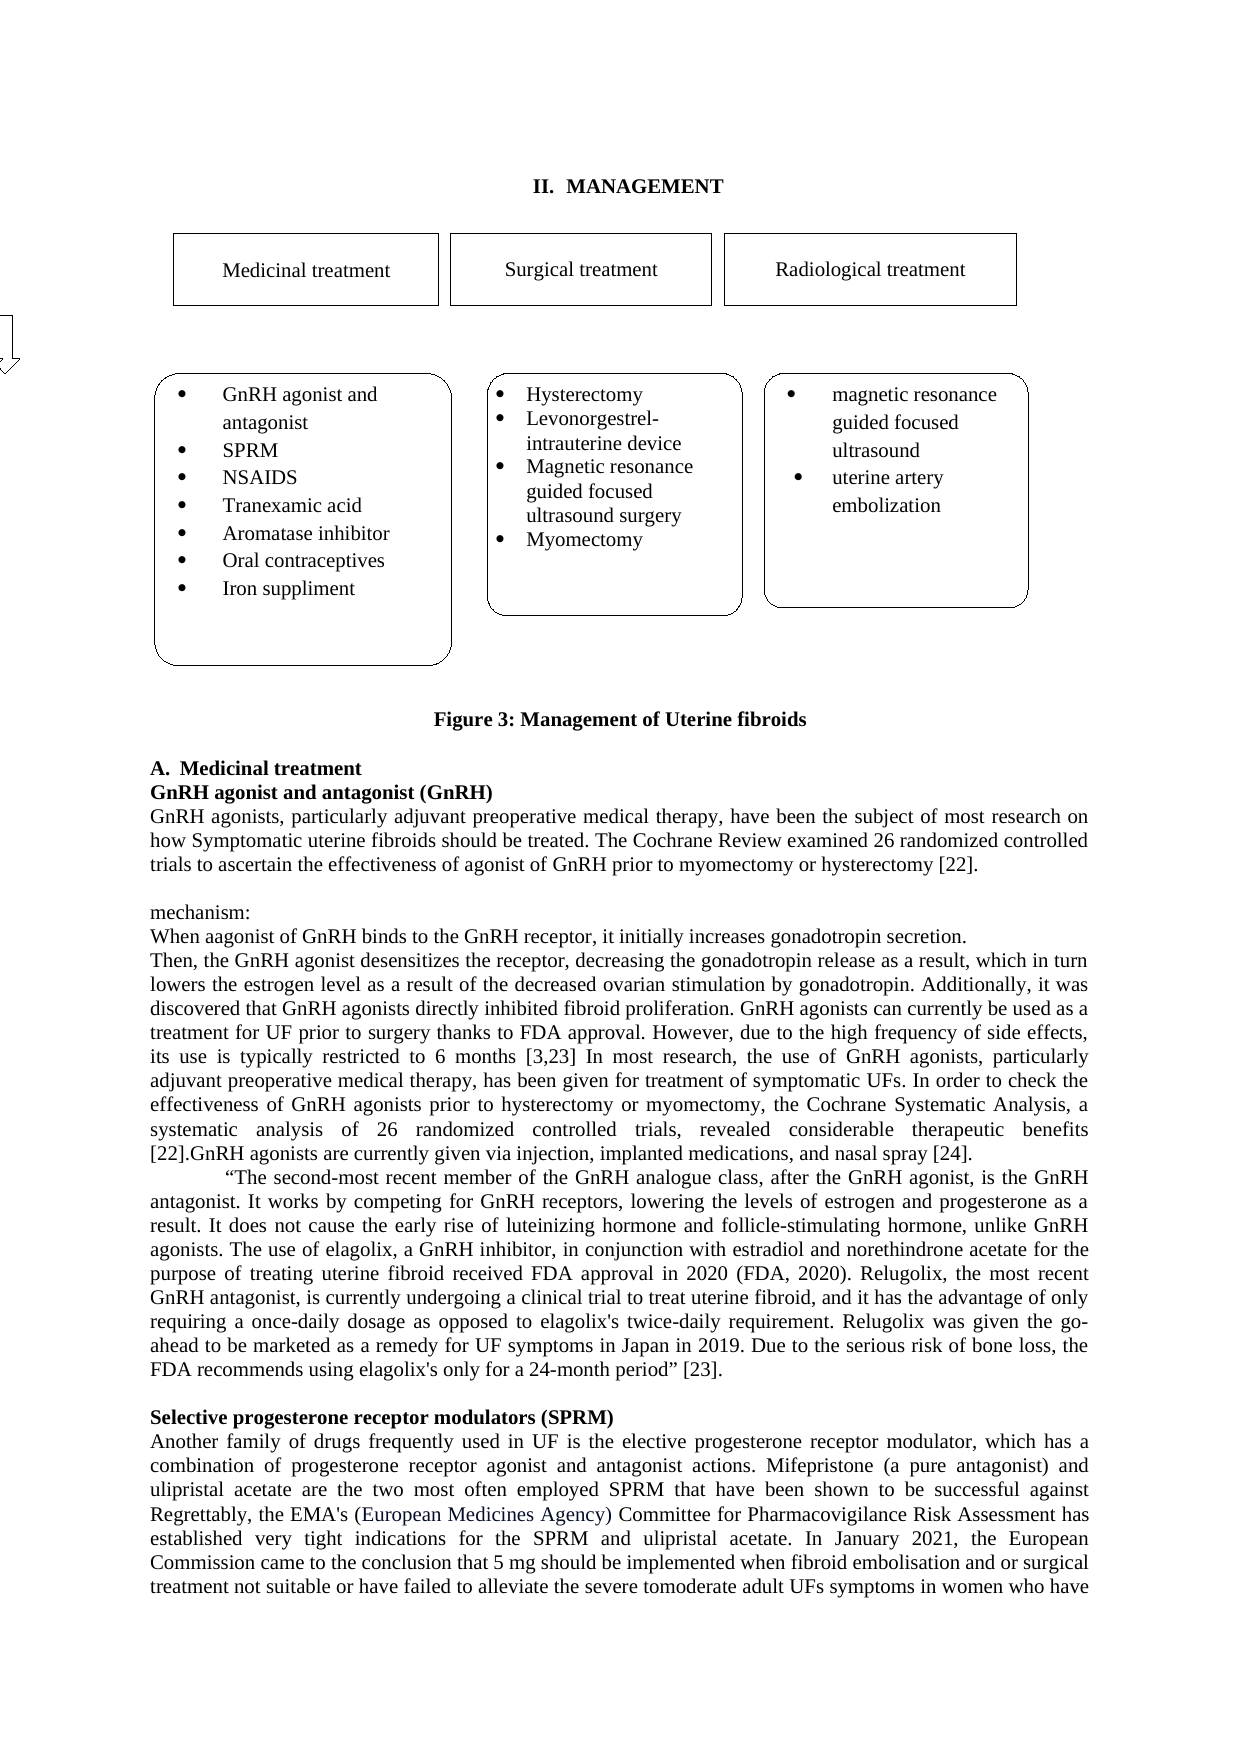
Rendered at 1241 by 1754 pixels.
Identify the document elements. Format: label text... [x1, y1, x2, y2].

text “The second-most recent member of the GnRH analogue class, after the GnRH agonist, is the GnRH antagonist. It works by competing for GnRH receptors, lowering the levels of estrogen and progesterone as a result. It does not cause the early rise of luteinizing hormone and follicle-stimulating hormone, unlike GnRH agonists. The use of elagolix, a GnRH inhibitor, in conjunction with estradiol and norethindrone acetate for the purpose of treating uterine fibroid received FDA approval in 2020 (FDA, 2020). Relugolix, the most recent GnRH antagonist, is currently undergoing a clinical trial to treat uterine fibroid, and it has the advantage of only requiring a once-daily dosage as opposed to elagolix's twice-daily requirement. Relugolix was given the go-ahead to be marketed as a remedy for UF symptoms in Japan in 2019. Due to the serious risk of bone loss, the FDA recommends using elagolix's only for a 24-month period” [23]. [150, 1164, 1090, 1381]
text mechanism: [150, 900, 1090, 924]
table_header Radiological treatment [725, 234, 1016, 305]
list Medicinal treatment [150, 756, 1090, 779]
text GnRH agonists, particularly adjuvant preoperative medical therapy, have been the subject of most research on how Symptomatic uterine fibroids should be treated. The Cochrane Review examined 26 randomized controlled trials to ascertain the effectiveness of agonist of GnRH prior to myomectomy or hysterectomy [22]. [150, 804, 1090, 876]
table_header Surgical treatment [451, 234, 711, 305]
text GnRH agonist and antagonist (GnRH) [150, 779, 1090, 804]
text When aagonist of GnRH binds to the GnRH receptor, it initially increases gonadotropin secretion. [150, 924, 1090, 948]
text Selective progesterone receptor modulators (SPRM) [150, 1405, 1090, 1429]
text Then, the GnRH agonist desensitizes the receptor, decreasing the gonadotropin release as a result, which in turn lowers the estrogen level as a result of the decreased ovarian stimulation by gonadotropin. Additionally, it was discovered that GnRH agonists directly inhibited fibroid proliferation. GnRH agonists can currently be used as a treatment for UF prior to surgery thanks to FDA approval. However, due to the high frequency of side effects, its use is typically restricted to 6 months [3,23] In most research, the use of GnRH agonists, particularly adjuvant preoperative medical therapy, has been given for treatment of symptomatic UFs. In order to check the effectiveness of GnRH agonists prior to hysterectomy or myomectomy, the Cochrane Systematic Analysis, a systematic analysis of 26 randomized controlled trials, revealed considerable therapeutic benefits [22].GnRH agonists are currently given via injection, implanted medications, and nasal spray [24]. [150, 948, 1090, 1164]
table_header Medicinal treatment [174, 234, 438, 305]
text Figure 3: Management of Uterine fibroids [150, 707, 1090, 731]
list MANAGEMENT [187, 174, 1090, 198]
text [150, 1429, 1090, 1598]
